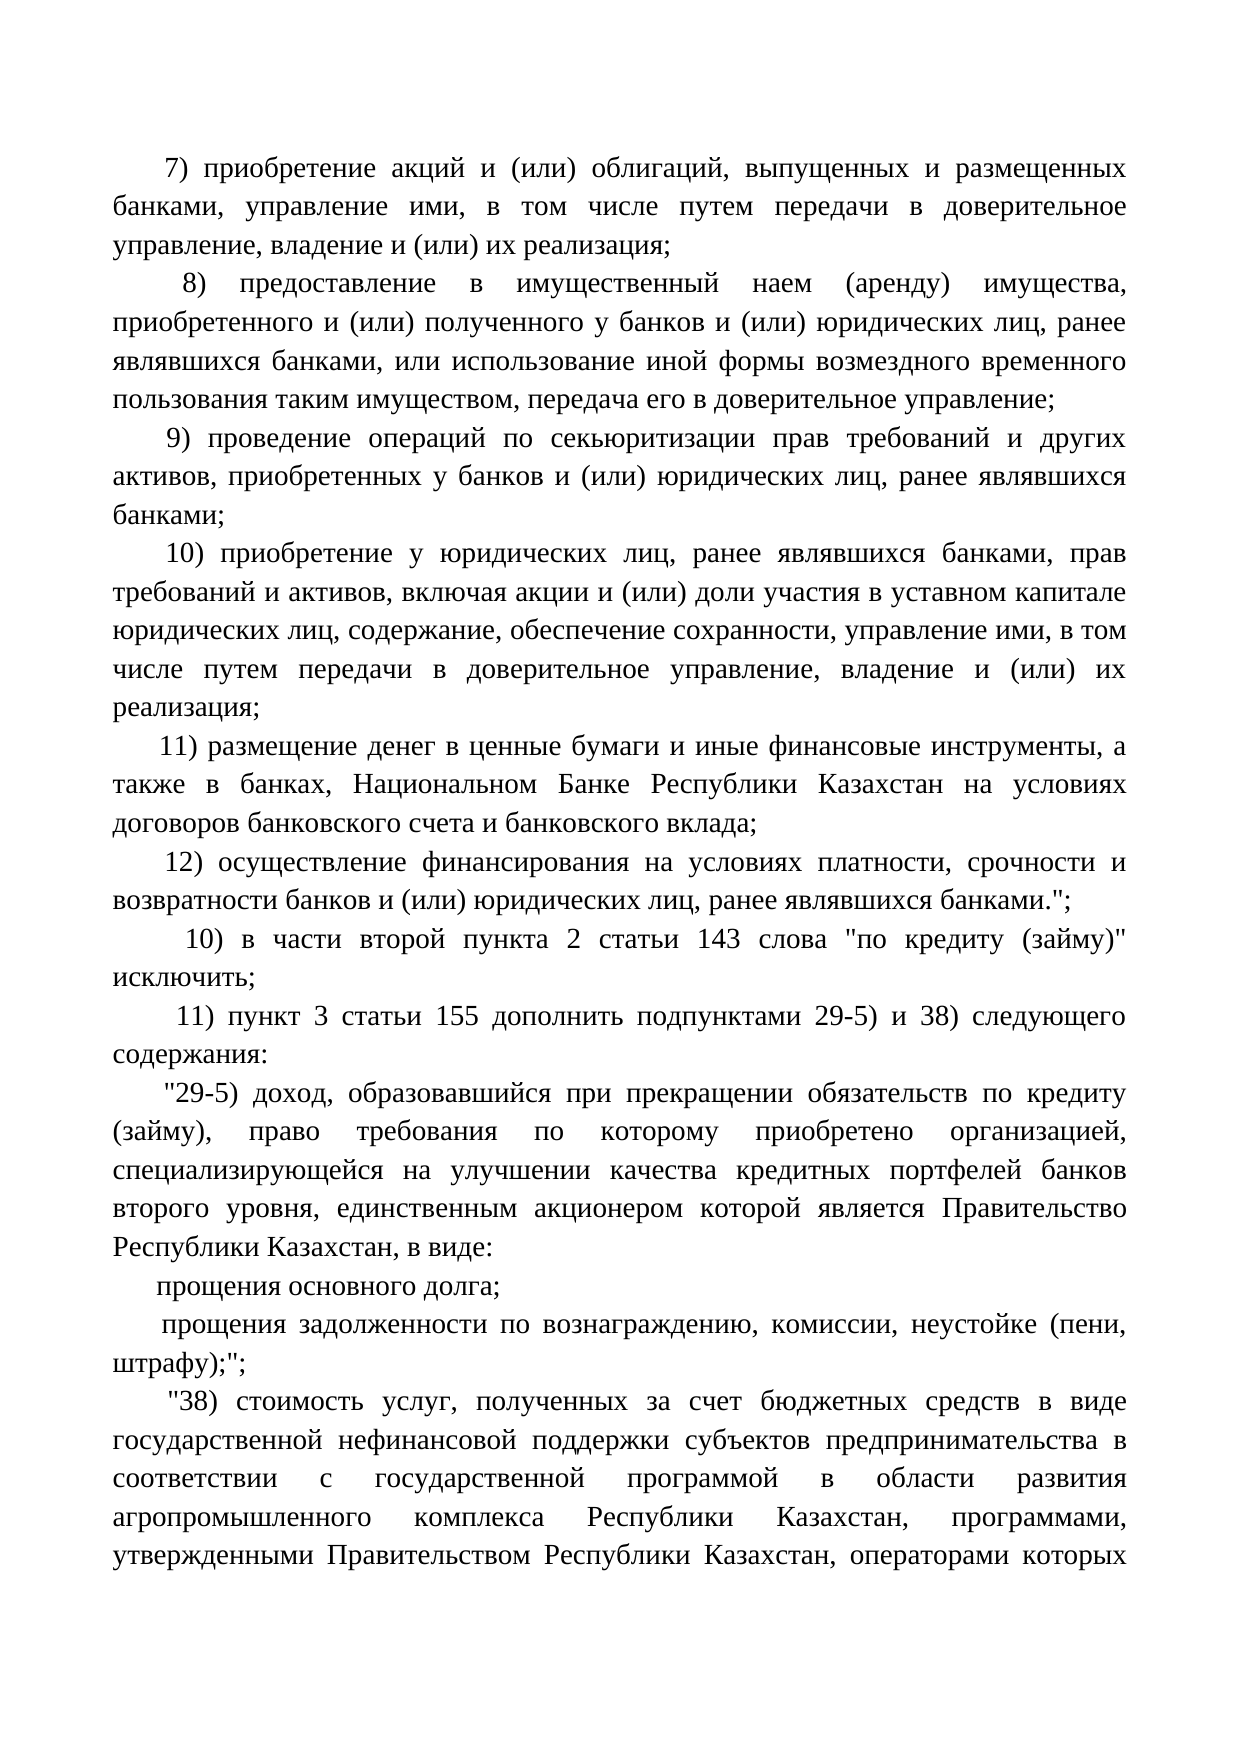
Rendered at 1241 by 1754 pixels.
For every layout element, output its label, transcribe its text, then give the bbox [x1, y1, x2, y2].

text прощения основного долга; [112, 1268, 1128, 1301]
text 11) размещение денег в ценные бумаги и иные финансовые инструменты, а также в банках, Национальном Банке Республики Казахстан на условиях договоров банковского счета и банковского вклада; [112, 728, 1128, 839]
text 7) приобретение акций и (или) облигаций, выпущенных и размещенных банками, управление ими, в том числе путем передачи в доверительное управление, владение и (или) их реализация; [112, 150, 1128, 261]
text "29-5) доход, образовавшийся при прекращении обязательств по кредиту (займу), право требования по которому приобретено организацией, специализирующейся на улучшении качества кредитных портфелей банков второго уровня, единственным акционером которой является Правительство Республики Казахстан, в виде: [112, 1075, 1128, 1263]
text 8) предоставление в имущественный наем (аренду) имущества, приобретенного и (или) полученного у банков и (или) юридических лиц, ранее являвшихся банками, или использование иной формы возмездного временного пользования таким имуществом, передача его в доверительное управление; [112, 266, 1128, 415]
text 10) в части второй пункта 2 статьи 143 слова "по кредиту (займу)" исключить; [112, 921, 1128, 993]
text 10) приобретение у юридических лиц, ранее являвшихся банками, прав требований и активов, включая акции и (или) доли участия в уставном капитале юридических лиц, содержание, обеспечение сохранности, управление ими, в том числе путем передачи в доверительное управление, владение и (или) их реализация; [112, 535, 1128, 723]
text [112, 1383, 1128, 1571]
text 11) пункт 3 статьи 155 дополнить подпунктами 29-5) и 38) следующего содержания: [112, 998, 1128, 1070]
text 12) осуществление финансирования на условиях платности, срочности и возвратности банков и (или) юридических лиц, ранее являвшихся банками."; [112, 844, 1128, 916]
text прощения задолженности по вознаграждению, комиссии, неустойке (пени, штрафу);"; [112, 1306, 1128, 1378]
text 9) проведение операций по секьюритизации прав требований и других активов, приобретенных у банков и (или) юридических лиц, ранее являвшихся банками; [112, 420, 1128, 530]
